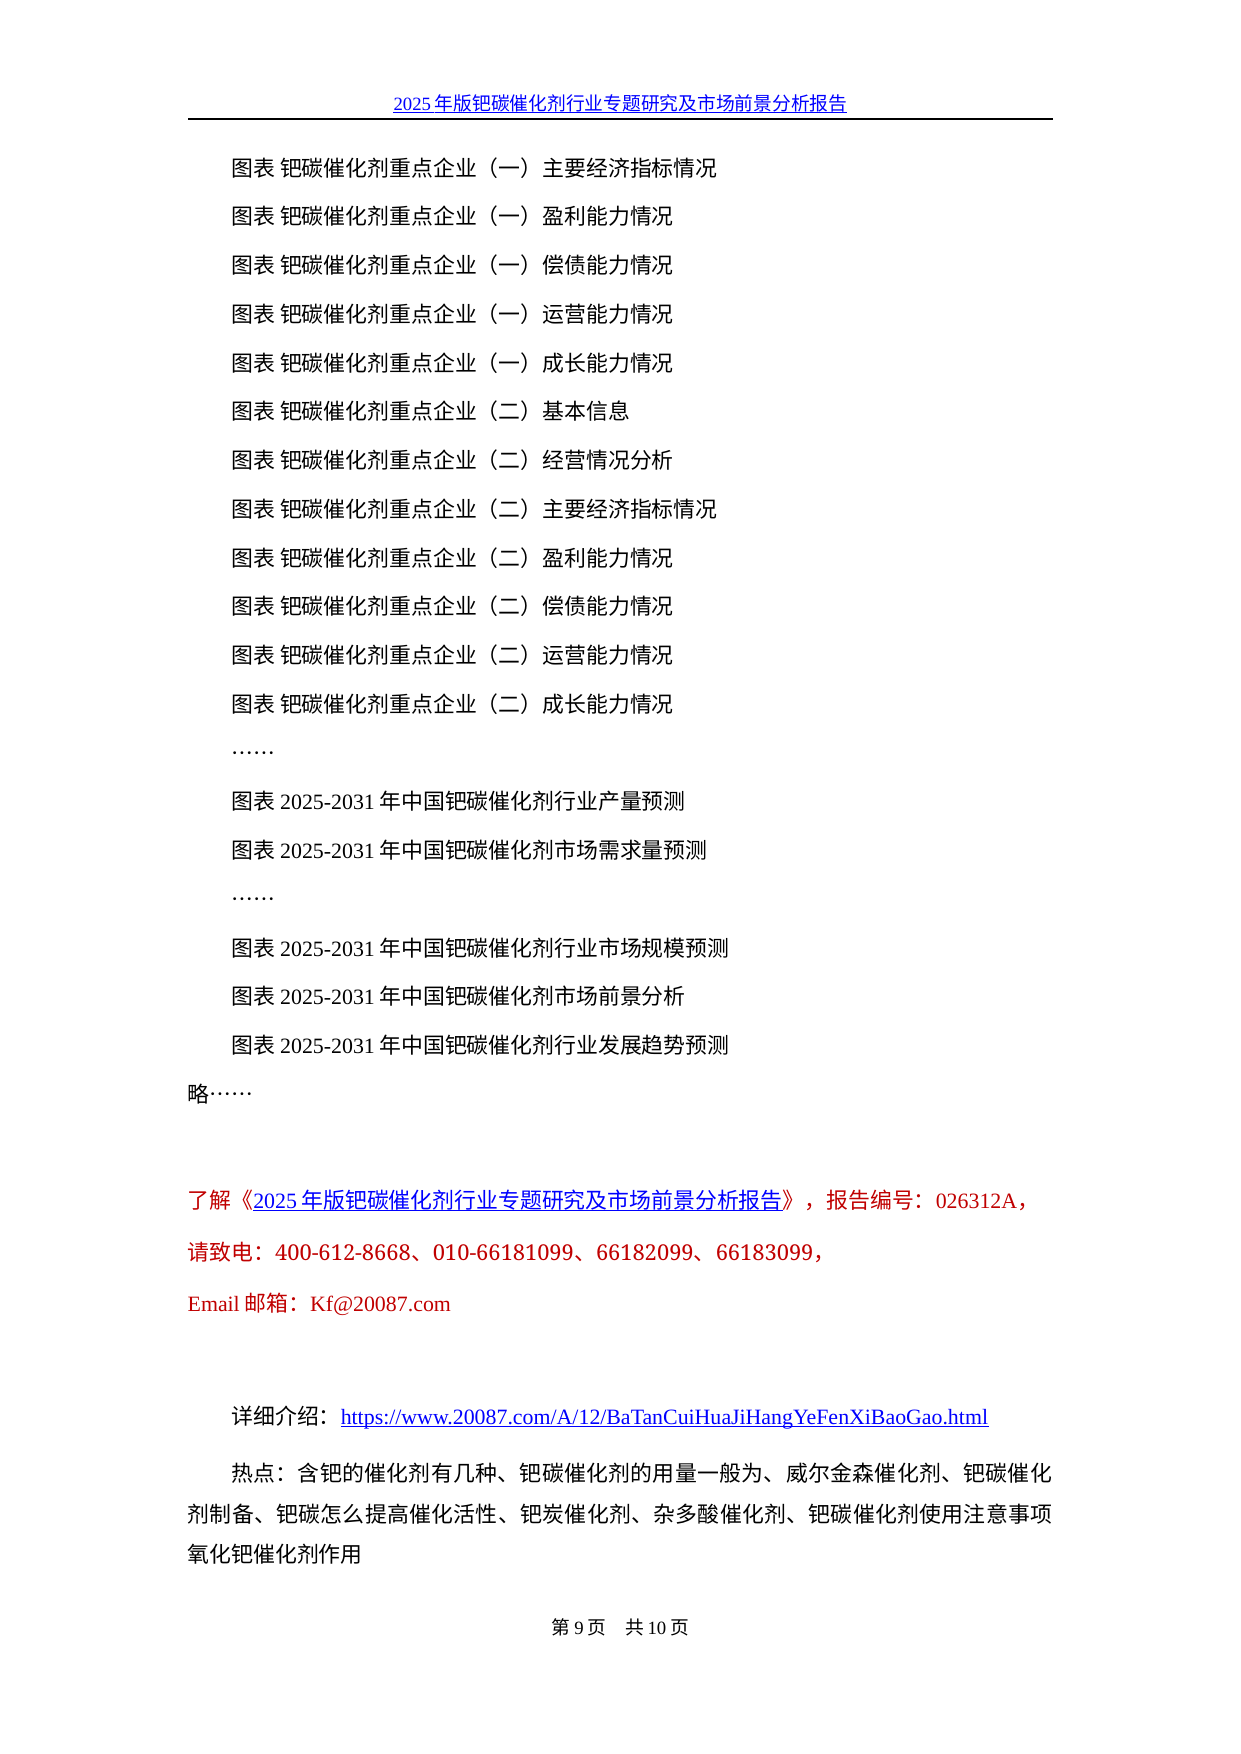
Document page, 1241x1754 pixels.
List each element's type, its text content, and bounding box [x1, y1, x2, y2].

text 详细介绍：https://www.20087.com/A/12/BaTanCuiHuaJiHangYeFenXiBaoGao.html [187, 1399, 1053, 1431]
text 了解《2025年版钯碳催化剂行业专题研究及市场前景分析报告》，报告编号：026312A， [187, 1183, 1053, 1215]
text 请致电：400-612-8668、010-66181099、66182099、66183099， [187, 1234, 1053, 1267]
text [187, 150, 1053, 1109]
text 热点：含钯的催化剂有几种、钯碳催化剂的用量一般为、威尔金森催化剂、钯碳催化剂制备、钯碳怎么提高催化活性、钯炭催化剂、杂多酸催化剂、钯碳催化剂使用注意事项、氧化钯催化剂作用 [187, 1456, 1053, 1569]
text Email邮箱：Kf@20087.com [187, 1286, 1053, 1318]
